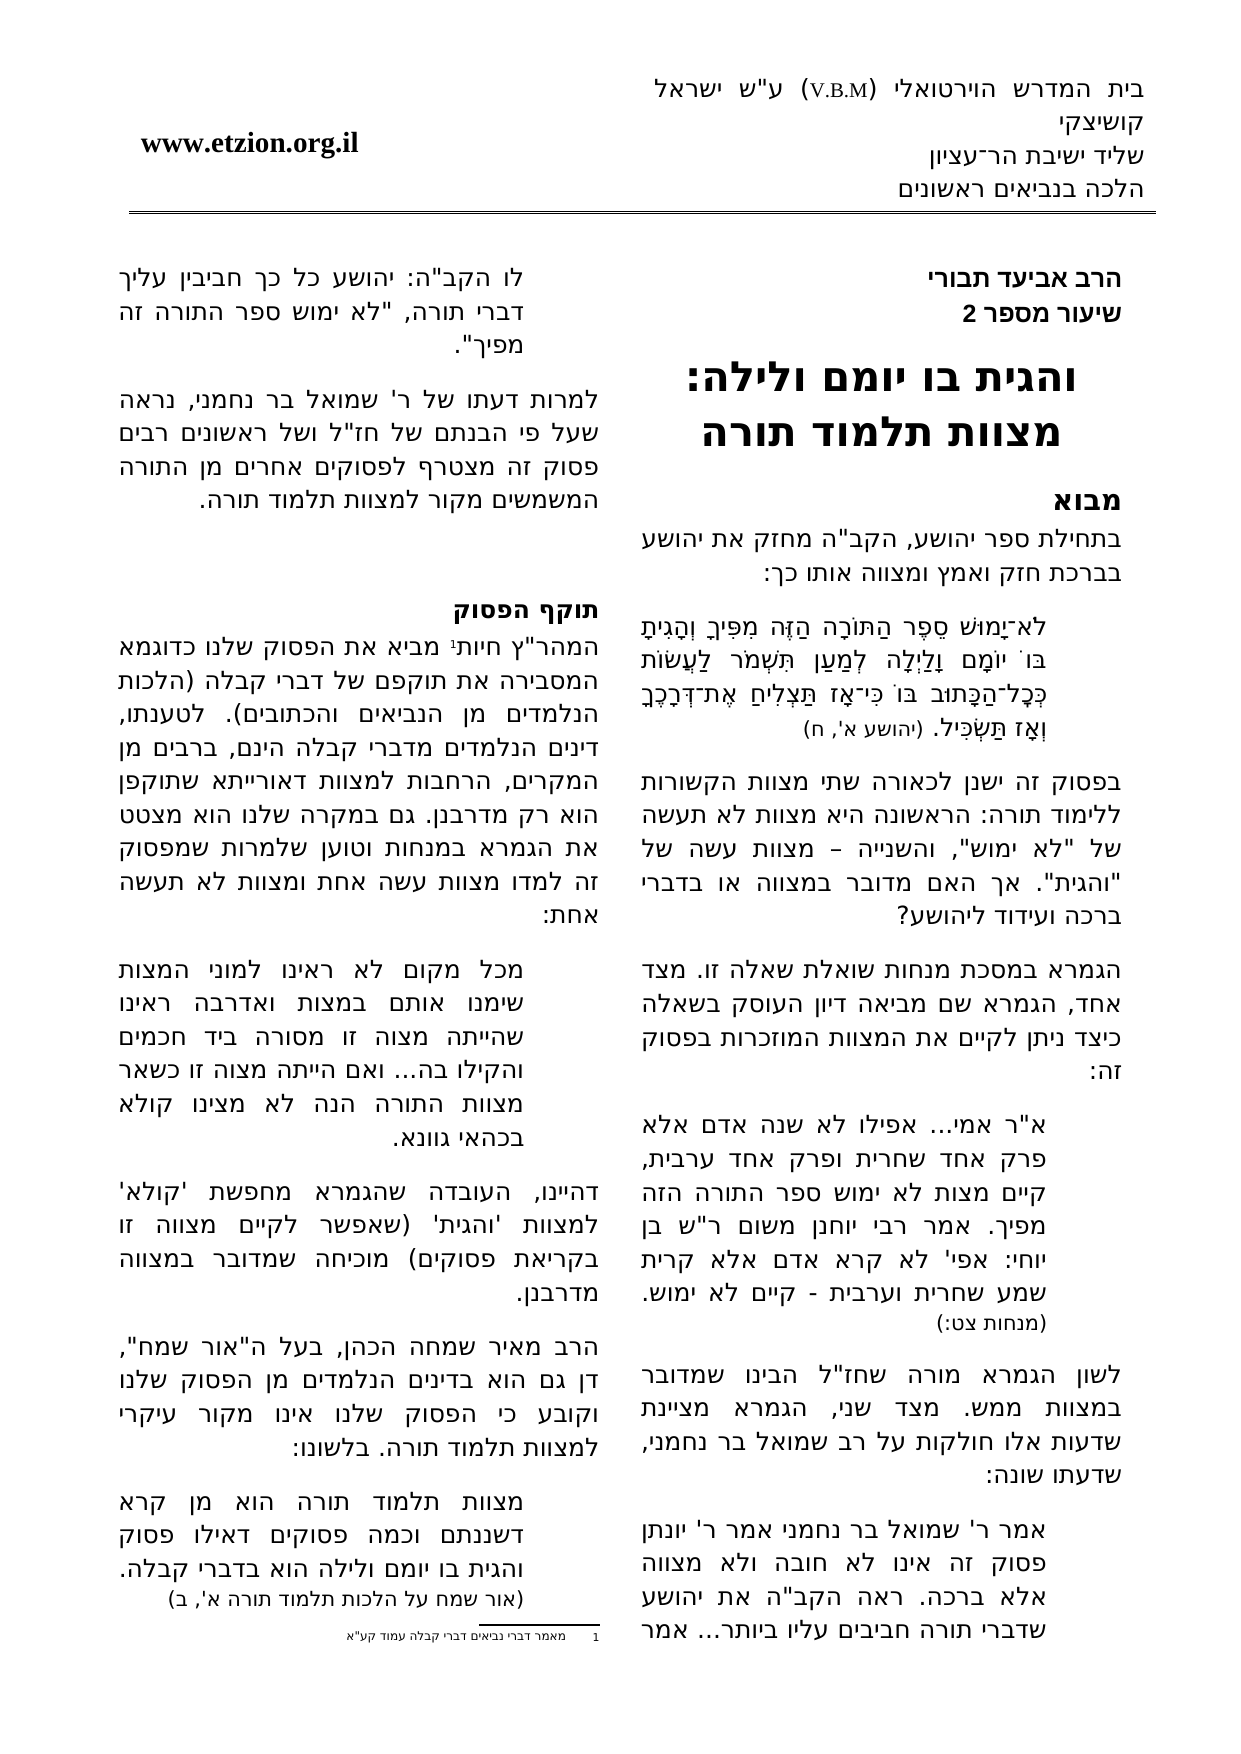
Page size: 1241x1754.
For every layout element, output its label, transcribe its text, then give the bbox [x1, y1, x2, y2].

text א"ר אמי... אפילו לא שנה אדם אלא פרק אחד שחרית ופרק אחד ערבית, קיים מצות לא ימוש ספר התורה הזה מפיך. אמר רבי יוחנן משום ר"ש בן יוחי: אפי' לא קרא אדם אלא קרית שמע שחרית וערבית - קיים לא ימוש. (מנחות צט:) [641, 1111, 1047, 1335]
text מבוא [641, 481, 1122, 518]
text תוקף הפסוק [118, 588, 599, 626]
text מכל מקום לא ראינו למוני המצות שימנו אותם במצות ואדרבה ראינו שהייתה מצוה זו מסורה ביד חכמים והקילו בה... ואם הייתה מצוה זו כשאר מצוות התורה הנה לא מצינו קולא בכהאי גוונא. [118, 955, 524, 1152]
text בפסוק זה ישנן לכאורה שתי מצוות הקשורות ללימוד תורה: הראשונה היא מצוות לא תעשה של "לא ימוש", והשנייה – מצוות עשה של "והגית". אך האם מדובר במצווה או בדברי ברכה ועידוד ליהושע? [641, 767, 1122, 931]
text לֹא־יָמוּשׁ סֵפֶר הַתּוֹרָה הַזֶּה מִפִּיךָ וְהָגִיתָ בּוֹ יוֹמָם וָלַיְלָה לְמַעַן תִּשְׁמֹר לַעֲשׂוֹת כְּכׇל־הַכָּתוּב בּוֹ כִּי־אָז תַּצְלִיחַ אֶת־דְּרָכֶךָ וְאָז תַּשְׂכִּיל. (יהושע א', ח) [641, 612, 1047, 742]
text מצוות תלמוד תורה הוא מן קרא דשננתם וכמה פסוקים דאילו פסוק והגית בו יומם ולילה הוא בדברי קבלה. (אור שמח על הלכות תלמוד תורה א', ב) [118, 1487, 524, 1611]
subtitle והגית בו יומם ולילה: מצוות תלמוד תורה [641, 352, 1122, 457]
text הרב מאיר שמחה הכהן, בעל ה"אור שמח", דן גם הוא בדינים הנלמדים מן הפסוק שלנו וקובע כי הפסוק שלנו אינו מקור עיקרי למצוות תלמוד תורה. בלשונו: [118, 1332, 599, 1462]
text בתחילת ספר יהושע, הקב"ה מחזק את יהושע בברכת חזק ואמץ ומצווה אותו כך: [641, 524, 1122, 587]
text אמר ר' שמואל בר נחמני אמר ר' יונתן פסוק זה אינו לא חובה ולא מצווה אלא ברכה. ראה הקב"ה את יהושע שדברי תורה חביבים עליו ביותר... אמר לו הקב"ה: יהושע כל כך חביבין עליך דברי תורה, "לא ימוש ספר התורה זה מפיך". [118, 264, 524, 360]
text המהר"ץ חיות מביא את הפסוק שלנו כדוגמא המסבירה את תוקפם של דברי קבלה (הלכות הנלמדים מן הנביאים והכתובים). לטענתו, דינים הנלמדים מדברי קבלה הינם, ברבים מן המקרים, הרחבות למצוות דאורייתא שתוקפן הוא רק מדרבנן. גם במקרה שלנו הוא מצטט את הגמרא במנחות וטוען שלמרות שמפסוק זה למדו מצוות עשה אחת ומצוות לא תעשה אחת: [118, 632, 599, 930]
text הרב אביעד תבורי [641, 264, 1122, 292]
text לשון הגמרא מורה שחז"ל הבינו שמדובר במצוות ממש. מצד שני, הגמרא מציינת שדעות אלו חולקות על רב שמואל בר נחמני, שדעתו שונה: [641, 1360, 1122, 1489]
text למרות דעתו של ר' שמואל בר נחמני, נראה שעל פי הבנתם של חז"ל ושל ראשונים רבים פסוק זה מצטרף לפסוקים אחרים מן התורה המשמשים מקור למצוות תלמוד תורה. [118, 385, 599, 515]
text אמר ר' שמואל בר נחמני אמר ר' יונתן פסוק זה אינו לא חובה ולא מצווה אלא ברכה. ראה הקב"ה את יהושע שדברי תורה חביבים עליו ביותר... אמר לו הקב"ה: יהושע כל כך חביבין עליך דברי תורה, "לא ימוש ספר התורה זה מפיך". [641, 1515, 1047, 1644]
text דהיינו, העובדה שהגמרא מחפשת 'קולא' למצוות 'והגית' (שאפשר לקיים מצווה זו בקריאת פסוקים) מוכיחה שמדובר במצווה מדרבנן. [118, 1177, 599, 1307]
text הגמרא במסכת מנחות שואלת שאלה זו. מצד אחד, הגמרא שם מביאה דיון העוסק בשאלה כיצד ניתן לקיים את המצוות המוזכרות בפסוק זה: [641, 956, 1122, 1086]
text שיעור מספר 2 [641, 299, 1122, 327]
